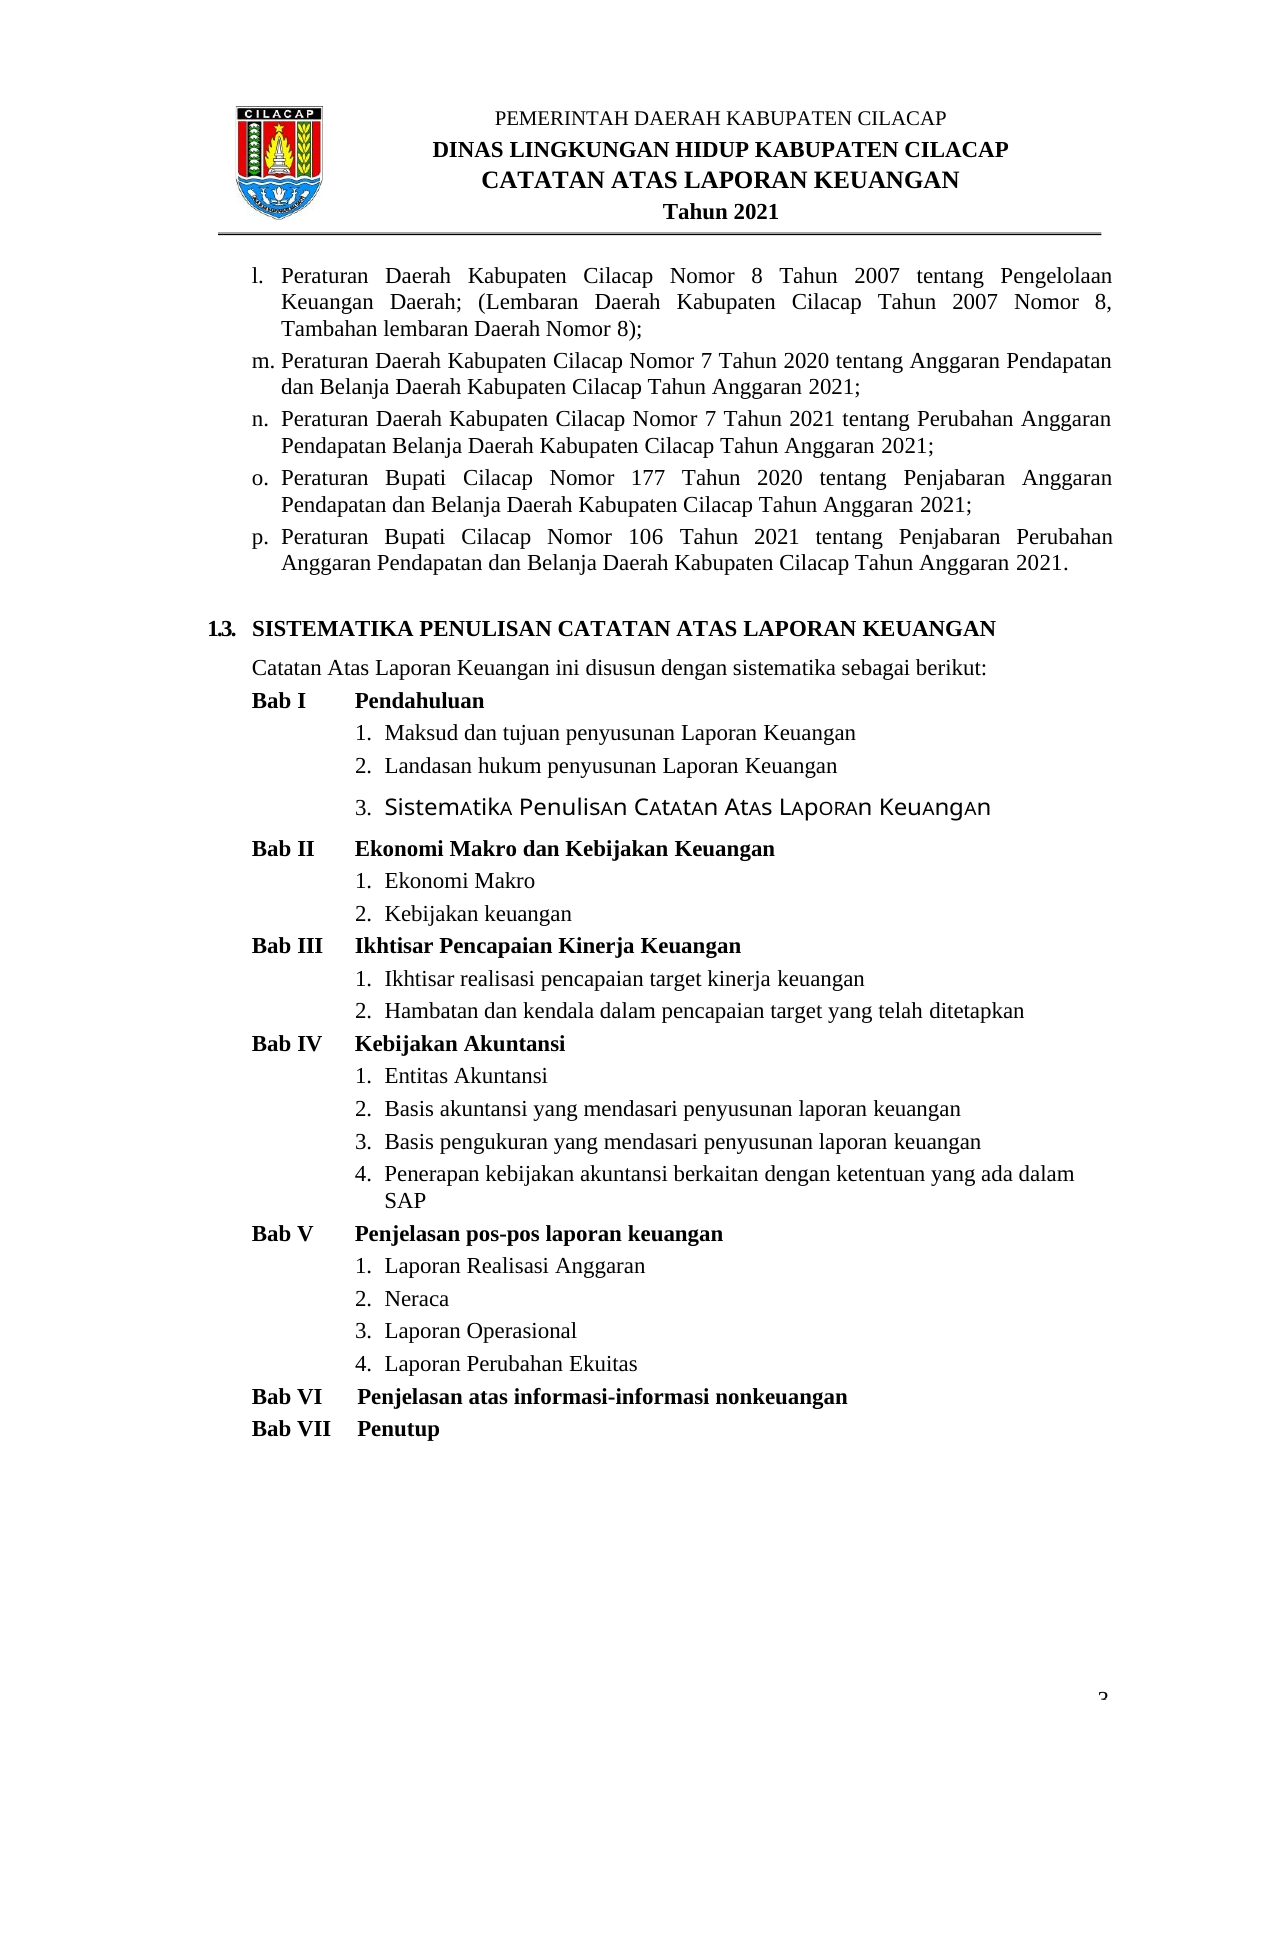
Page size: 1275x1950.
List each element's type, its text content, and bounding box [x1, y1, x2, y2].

list Landasan hukum penyusunan Laporan Keuangan [355, 752, 1269, 778]
subtitle Bab III Ikhtisar Pencapaian Kinerja Keuangan [252, 933, 1269, 959]
subtitle Bab II Ekonomi Makro dan Kebijakan Keuangan [252, 835, 1269, 861]
list Laporan Realisasi Anggaran [355, 1252, 1269, 1278]
subtitle SISTEMATIKA PENULISAN CATATAN ATAS LAPORAN KEUANGAN [207, 615, 1269, 641]
list Neraca [355, 1285, 1269, 1311]
list Ekonomi Makro [355, 867, 1269, 893]
list Kebijakan keuangan [355, 900, 1269, 926]
list Peraturan Daerah Kabupaten Cilacap Nomor 7 Tahun 2020 tentang Anggaran Pendapatan dan Belanja Daerah Kabupaten Cilacap Tahun Anggaran 2021; [252, 347, 1113, 399]
list Laporan Operasional [355, 1317, 1269, 1344]
subtitle Bab I Pendahuluan [252, 687, 1269, 713]
list Entitas Akuntansi [355, 1063, 1269, 1089]
picture [235, 106, 323, 220]
list Sistematika Penulisan Catatan Atas Laporan Keuangan [355, 791, 1269, 822]
list Ikhtisar realisasi pencapaian target kinerja keuangan [355, 965, 1269, 991]
list Peraturan Bupati Cilacap Nomor 177 Tahun 2020 tentang Penjabaran Anggaran Pendapatan dan Belanja Daerah Kabupaten Cilacap Tahun Anggaran 2021; [252, 464, 1113, 517]
subtitle Bab IV Kebijakan Akuntansi [252, 1031, 1269, 1057]
list Maksud dan tujuan penyusunan Laporan Keuangan [355, 719, 1269, 746]
subtitle Bab VI Penjelasan atas informasi-informasi nonkeuangan Bab VII Penutup [252, 1383, 848, 1442]
subtitle Bab V Penjelasan pos-pos laporan keuangan [252, 1220, 1269, 1246]
list Basis pengukuran yang mendasari penyusunan laporan keuangan [355, 1128, 1269, 1154]
list Basis akuntansi yang mendasari penyusunan laporan keuangan [355, 1095, 1269, 1121]
list Laporan Perubahan Ekuitas [355, 1350, 1269, 1376]
list Penerapan kebijakan akuntansi berkaitan dengan ketentuan yang ada dalam SAP [354, 1161, 1112, 1213]
list Peraturan Bupati Cilacap Nomor 106 Tahun 2021 tentang Penjabaran Perubahan Anggaran Pendapatan dan Belanja Daerah Kabupaten Cilacap Tahun Anggaran 2021. [252, 523, 1113, 576]
list Peraturan Daerah Kabupaten Cilacap Nomor 7 Tahun 2021 tentang Perubahan Anggaran Pendapatan Belanja Daerah Kabupaten Cilacap Tahun Anggaran 2021; [252, 406, 1113, 458]
list Hambatan dan kendala dalam pencapaian target yang telah ditetapkan [355, 998, 1269, 1024]
text Catatan Atas Laporan Keuangan ini disusun dengan sistematika sebagai berikut: [252, 654, 1269, 680]
list Peraturan Daerah Kabupaten Cilacap Nomor 8 Tahun 2007 tentang Pengelolaan Keuangan Daerah; (Lembaran Daerah Kabupaten Cilacap Tahun 2007 Nomor 8, Tambahan lembaran Daerah Nomor 8); [252, 262, 1114, 341]
